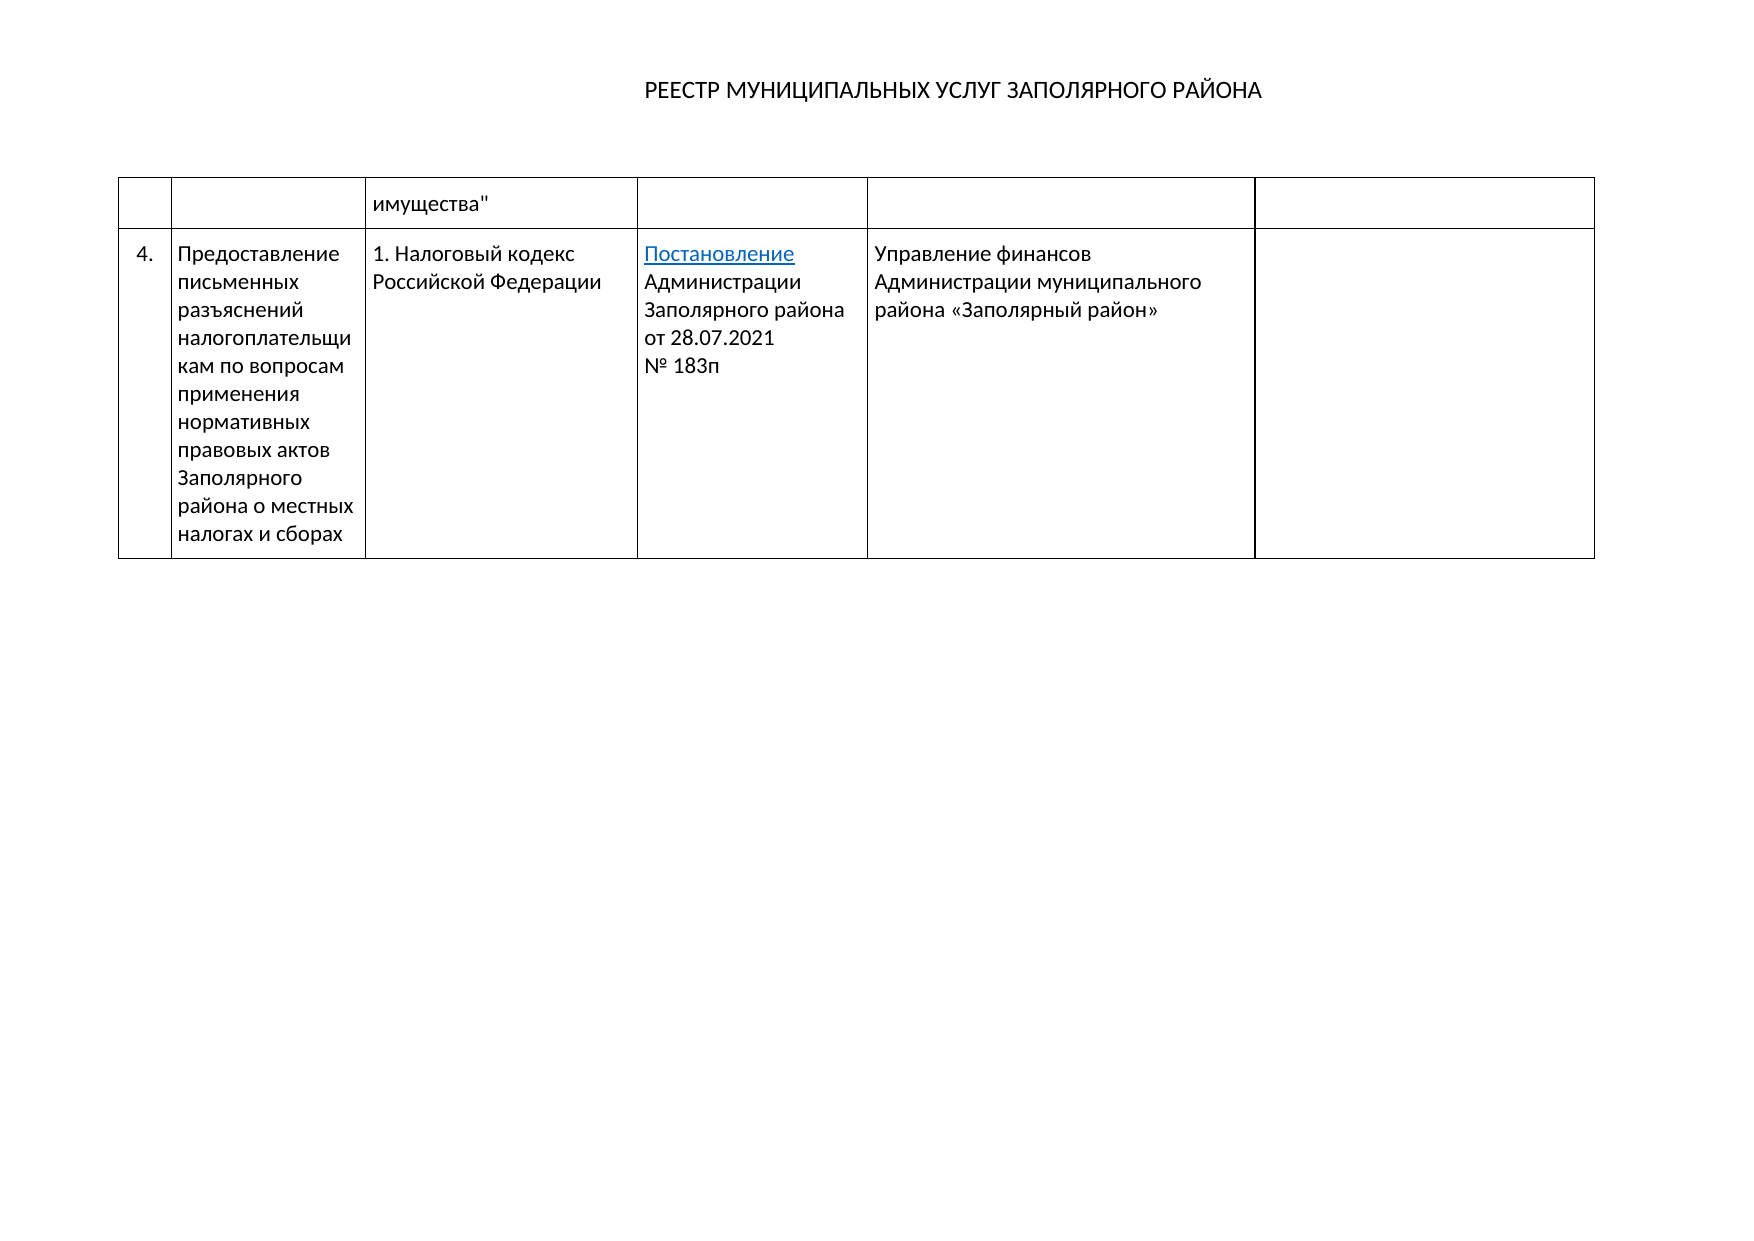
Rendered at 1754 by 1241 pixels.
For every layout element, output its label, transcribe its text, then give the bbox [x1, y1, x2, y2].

table_cell 1. Налоговый кодекс Российской Федерации [366, 229, 637, 558]
table_cell [1256, 178, 1594, 227]
table_cell Постановление Администрации Заполярного района от 28.07.2021 № 183п [638, 229, 867, 558]
table_cell Предоставление письменных разъяснений налогоплательщикам по вопросам применения нормативных правовых актов Заполярного района о местных налогах и сборах [172, 229, 365, 558]
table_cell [868, 178, 1254, 227]
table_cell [638, 178, 867, 227]
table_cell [172, 178, 365, 227]
table_cell 3. [119, 178, 171, 227]
table_cell 4. [119, 229, 171, 558]
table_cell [366, 178, 637, 227]
table_cell [1256, 229, 1594, 558]
table_cell Управление финансов Администрации муниципального района «Заполярный район» [868, 229, 1254, 558]
